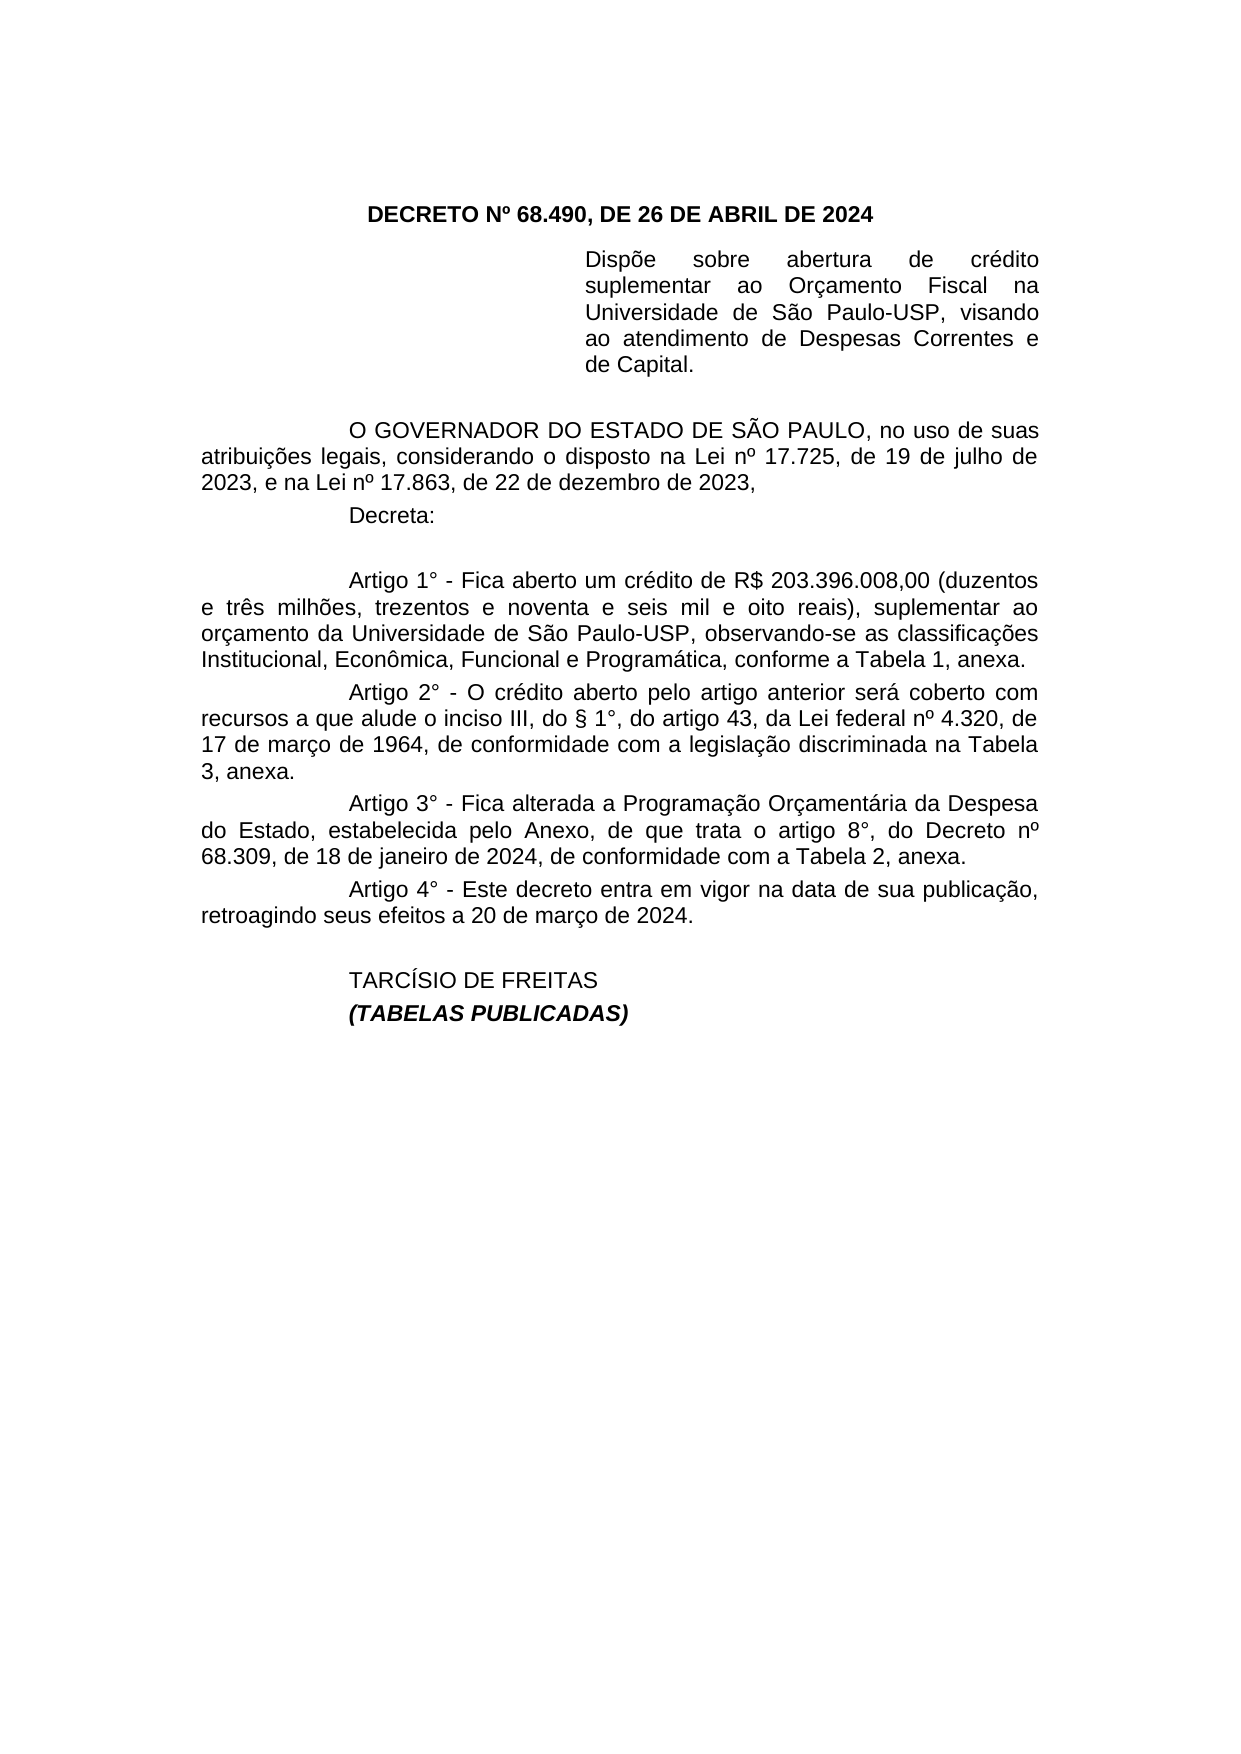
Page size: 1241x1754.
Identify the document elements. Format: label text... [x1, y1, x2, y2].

text Artigo 2° - O crédito aberto pelo artigo anterior será coberto com recursos a que alude o inciso III, do § 1°, do artigo 43, da Lei federal nº 4.320, de 17 de março de 1964, de conformidade com a legislação discriminada na Tabela 3, anexa. [201, 679, 1039, 784]
text Decreta: [201, 502, 1039, 528]
text (TABELAS PUBLICADAS) [201, 1000, 1039, 1026]
text TARCÍSIO DE FREITAS [201, 967, 1039, 994]
text Artigo 4° - Este decreto entra em vigor na data de sua publicação, retroagindo seus efeitos a 20 de março de 2024. [201, 876, 1039, 928]
text DECRETO Nº 68.490, DE 26 DE ABRIL DE 2024 [201, 201, 1039, 227]
text Dispõe sobre abertura de crédito suplementar ao Orçamento Fiscal na Universidade de São Paulo-USP, visando ao atendimento de Despesas Correntes e de Capital. [585, 246, 1039, 378]
text Artigo 3° - Fica alterada a Programação Orçamentária da Despesa do Estado, estabelecida pelo Anexo, de que trata o artigo 8°, do Decreto nº 68.309, de 18 de janeiro de 2024, de conformidade com a Tabela 2, anexa. [201, 790, 1039, 869]
text Artigo 1° - Fica aberto um crédito de R$ 203.396.008,00 (duzentos e três milhões, trezentos e noventa e seis mil e oito reais), suplementar ao orçamento da Universidade de São Paulo-USP, observando-se as classificações Institucional, Econômica, Funcional e Programática, conforme a Tabela 1, anexa. [201, 567, 1039, 672]
text O GOVERNADOR DO ESTADO DE SÃO PAULO, no uso de suas atribuições legais, considerando o disposto na Lei nº 17.725, de 19 de julho de 2023, e na Lei nº 17.863, de 22 de dezembro de 2023, [201, 417, 1039, 496]
